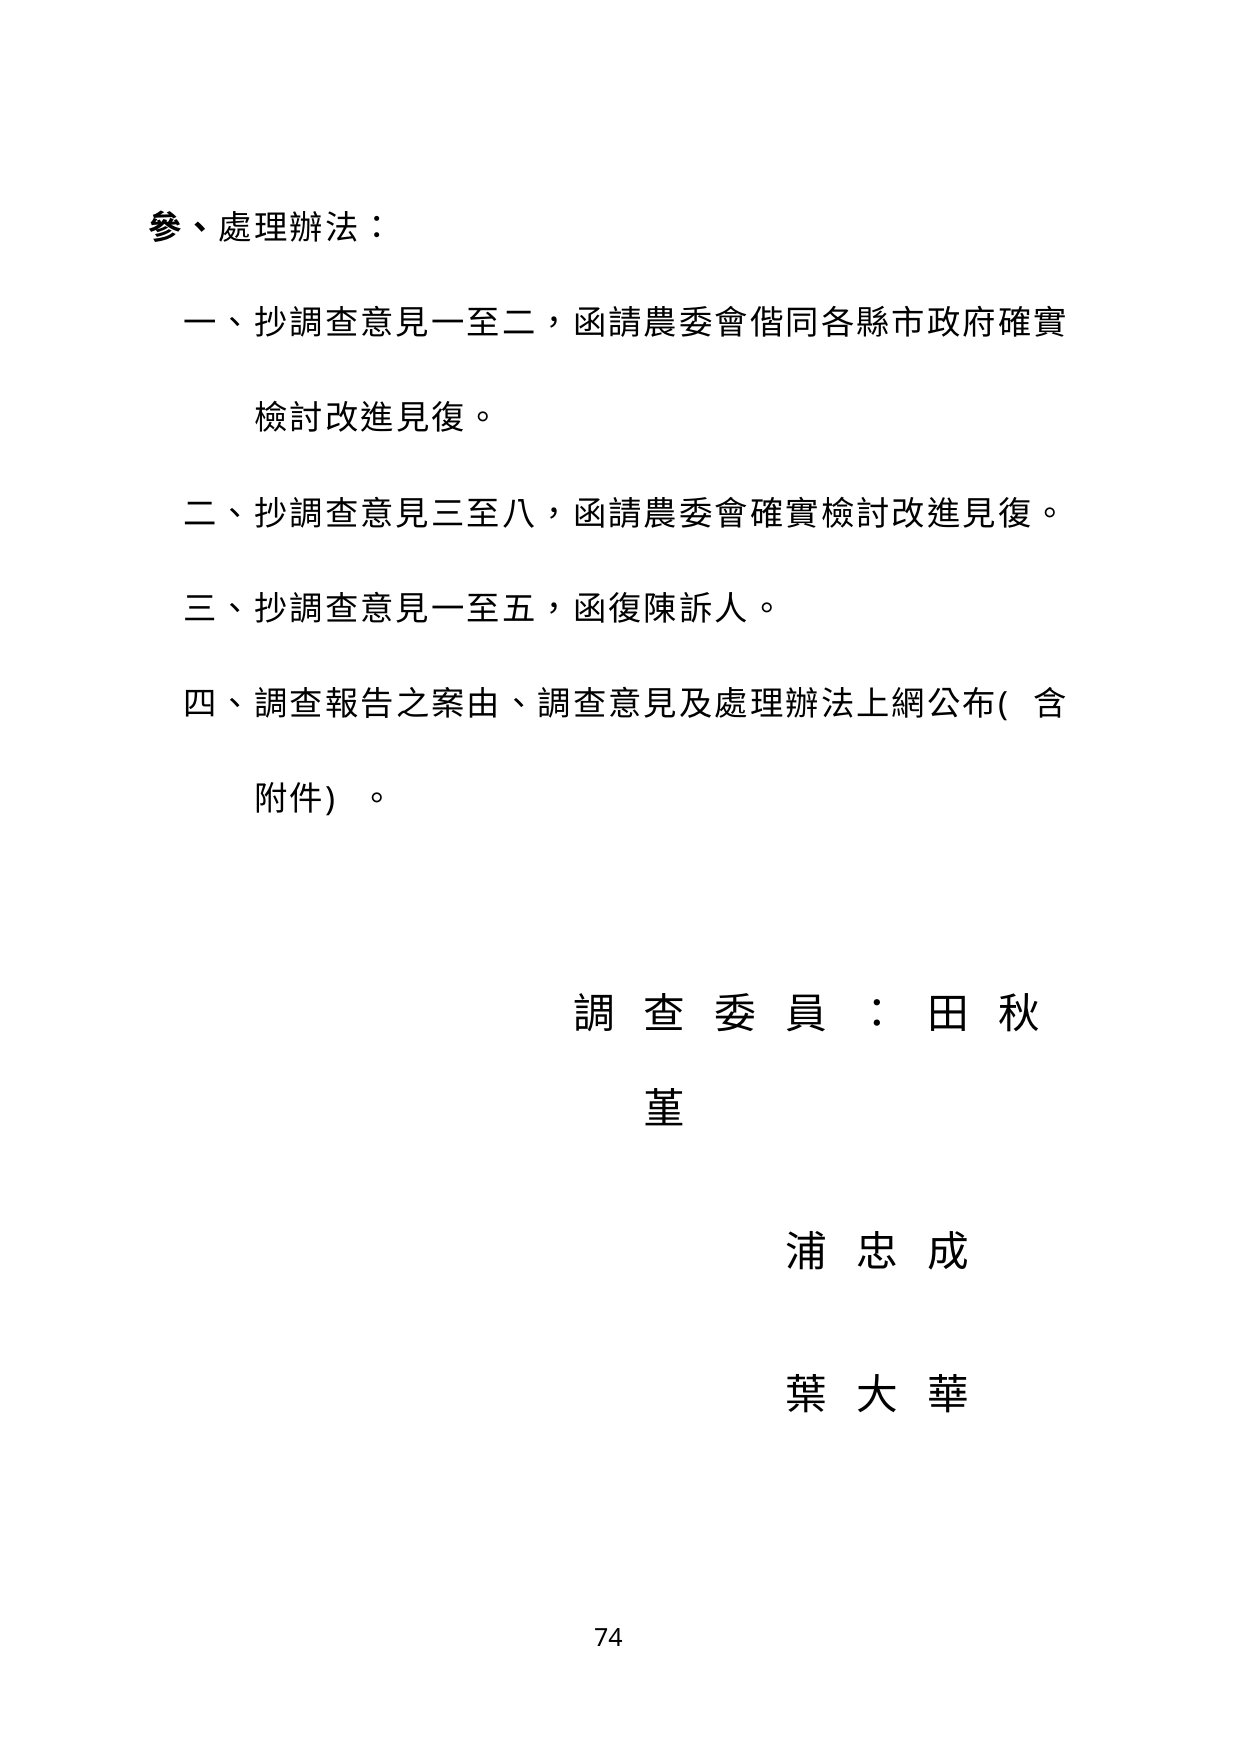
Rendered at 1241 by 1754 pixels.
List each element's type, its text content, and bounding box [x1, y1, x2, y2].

subtitle 抄調查意見一至二，函請農委會偕同各縣市政府確實檢討改進見復。 [183, 272, 1069, 463]
text 調查委員：田秋堇 [538, 963, 1069, 1153]
subtitle 抄調查意見三至八，函請農委會確實檢討改進見復。 [183, 463, 1069, 558]
text 葉大華 [779, 1343, 1069, 1439]
text 浦忠成 [779, 1201, 1069, 1296]
subtitle 抄調查意見一至五，函復陳訴人。 [183, 558, 1069, 653]
subtitle 處理辦法： [148, 177, 1069, 272]
subtitle 調查報告之案由、調查意見及處理辦法上網公布(含附件)。 [183, 653, 1069, 844]
